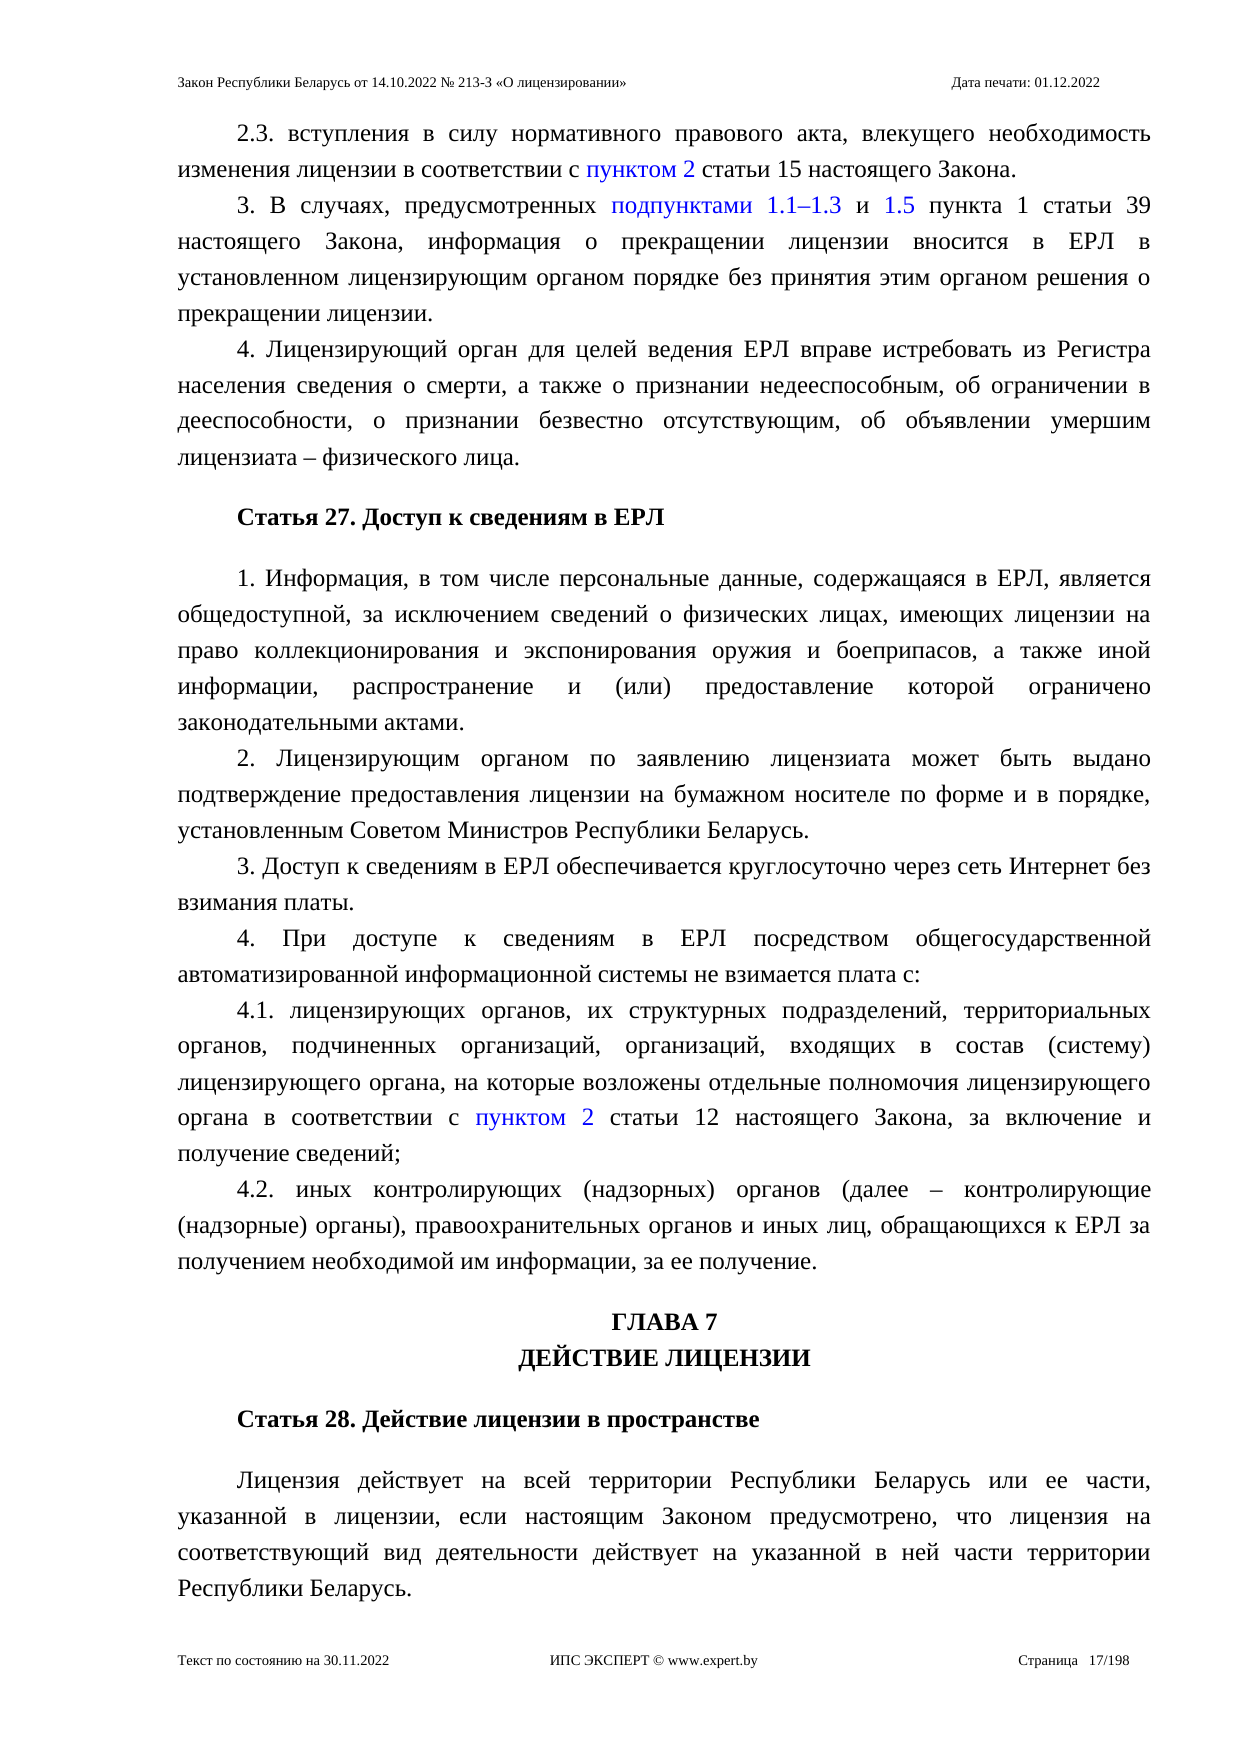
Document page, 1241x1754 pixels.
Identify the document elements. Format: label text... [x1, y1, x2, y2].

text Статья 27. Доступ к сведениям в ЕРЛ [237, 502, 1152, 531]
text Статья 28. Действие лицензии в пространстве [237, 1404, 1152, 1433]
text 2.3. вступления в силу нормативного правового акта, влекущего необходимость изменения лицензии в соответствии с пунктом 2 статьи 15 настоящего Закона. [177, 118, 1152, 183]
text 4. Лицензирующий орган для целей ведения ЕРЛ вправе истребовать из Регистра населения сведения о смерти, а также о признании недееспособным, об ограничении в дееспособности, о признании безвестно отсутствующим, об объявлении умершим лицензиата – физического лица. [177, 334, 1152, 470]
text 3. Доступ к сведениям в ЕРЛ обеспечивается круглосуточно через сеть Интернет без взимания платы. [177, 851, 1152, 916]
text 4. При доступе к сведениям в ЕРЛ посредством общегосударственной автоматизированной информационной системы не взимается плата с: [177, 923, 1152, 987]
text 4.2. иных контролирующих (надзорных) органов (далее – контролирующие (надзорные) органы), правоохранительных органов и иных лиц, обращающихся к ЕРЛ за получением необходимой им информации, за ее получение. [177, 1174, 1152, 1275]
text ГЛАВА 7 ДЕЙСТВИЕ ЛИЦЕНЗИИ [177, 1307, 1152, 1372]
text 1. Информация, в том числе персональные данные, содержащаяся в ЕРЛ, является общедоступной, за исключением сведений о физических лицах, имеющих лицензии на право коллекционирования и экспонирования оружия и боеприпасов, а также иной информации, распространение и (или) предоставление которой ограничено законодательными актами. [177, 563, 1152, 736]
text 4.1. лицензирующих органов, их структурных подразделений, территориальных органов, подчиненных организаций, организаций, входящих в состав (систему) лицензирующего органа, на которые возложены отдельные полномочия лицензирующего органа в соответствии с пунктом 2 статьи 12 настоящего Закона, за включение и получение сведений; [177, 995, 1152, 1167]
text 2. Лицензирующим органом по заявлению лицензиата может быть выдано подтверждение предоставления лицензии на бумажном носителе по форме и в порядке, установленным Советом Министров Республики Беларусь. [177, 743, 1152, 844]
text 3. В случаях, предусмотренных подпунктами 1.1–1.3 и 1.5 пункта 1 статьи 39 настоящего Закона, информация о прекращении лицензии вносится в ЕРЛ в установленном лицензирующим органом порядке без принятия этим органом решения о прекращении лицензии. [177, 190, 1152, 327]
text Лицензия действует на всей территории Республики Беларусь или ее части, указанной в лицензии, если настоящим Законом предусмотрено, что лицензия на соответствующий вид деятельности действует на указанной в ней части территории Республики Беларусь. [177, 1465, 1152, 1602]
